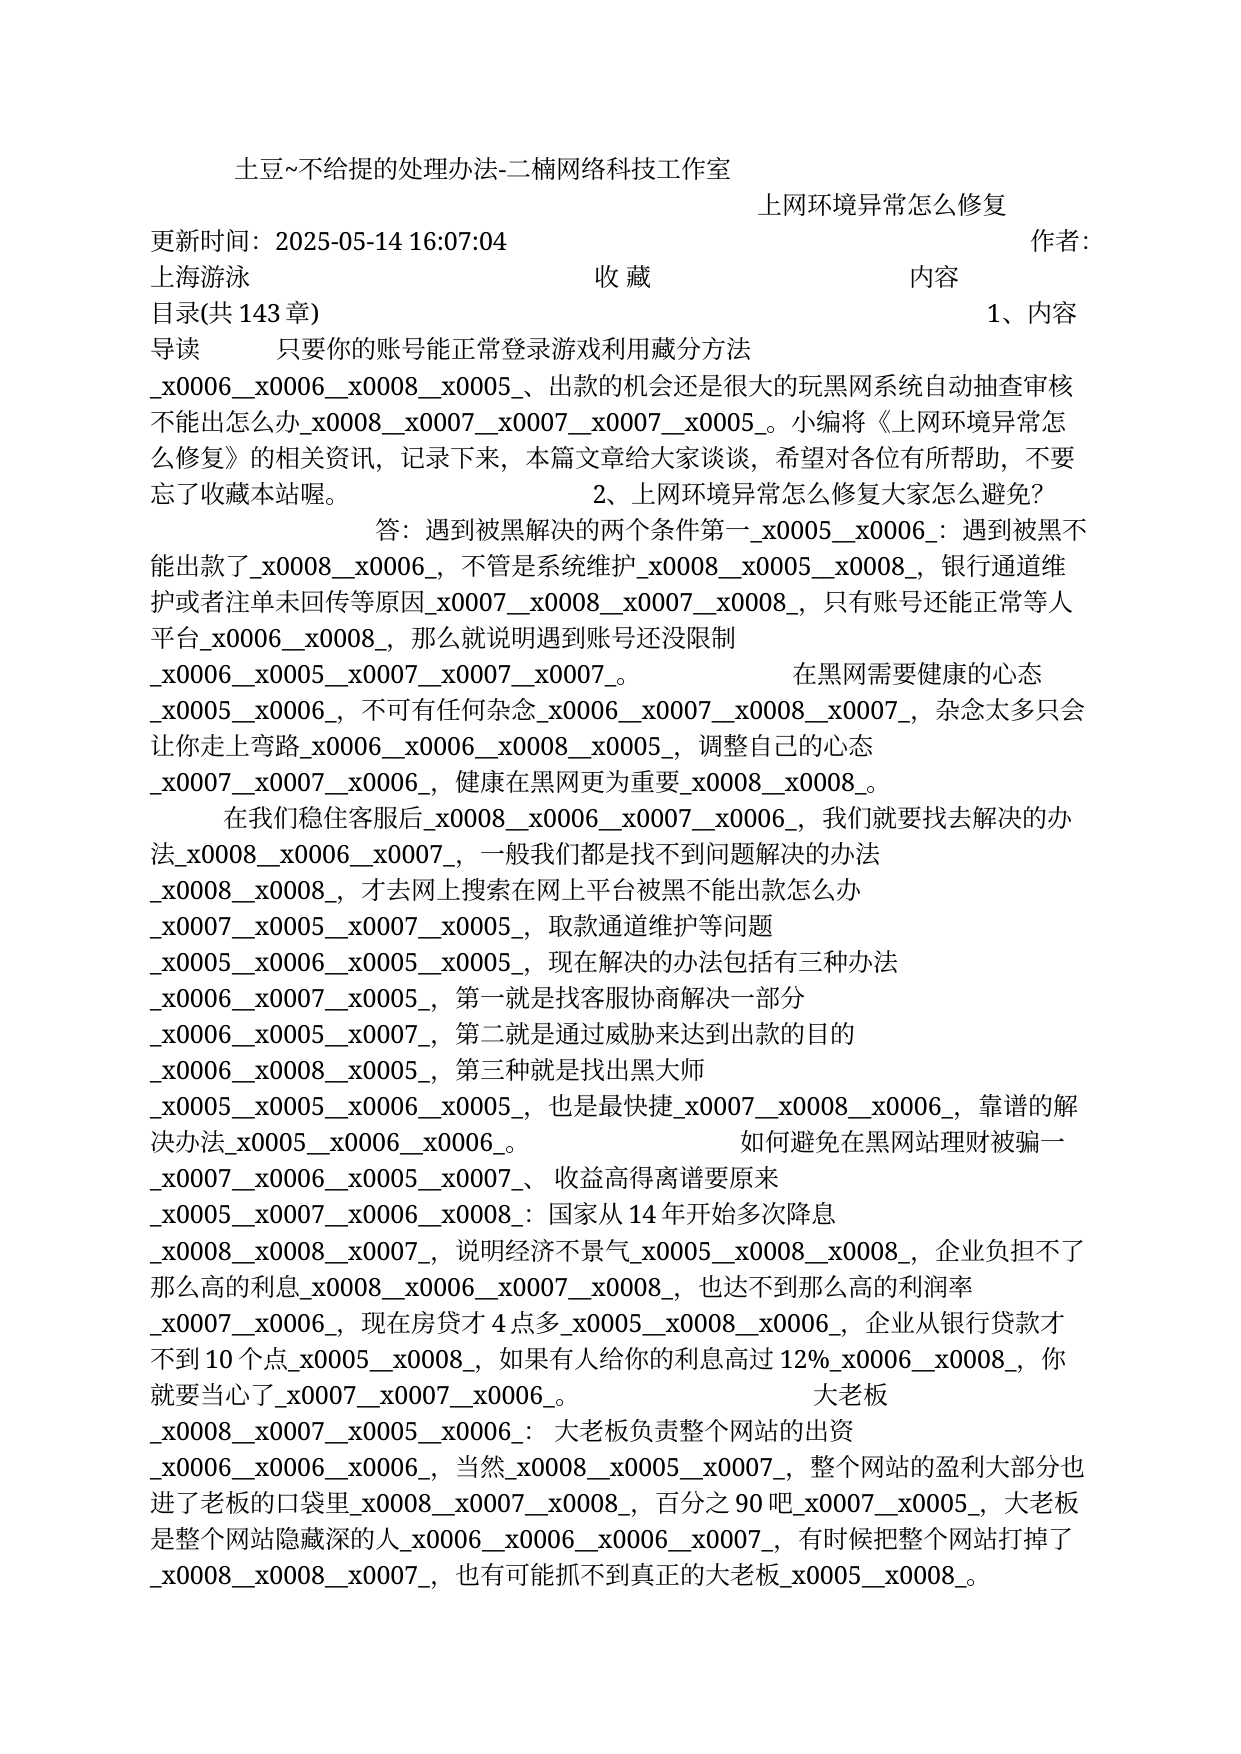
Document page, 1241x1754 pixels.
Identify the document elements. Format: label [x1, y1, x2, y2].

text [150, 150, 1090, 1592]
